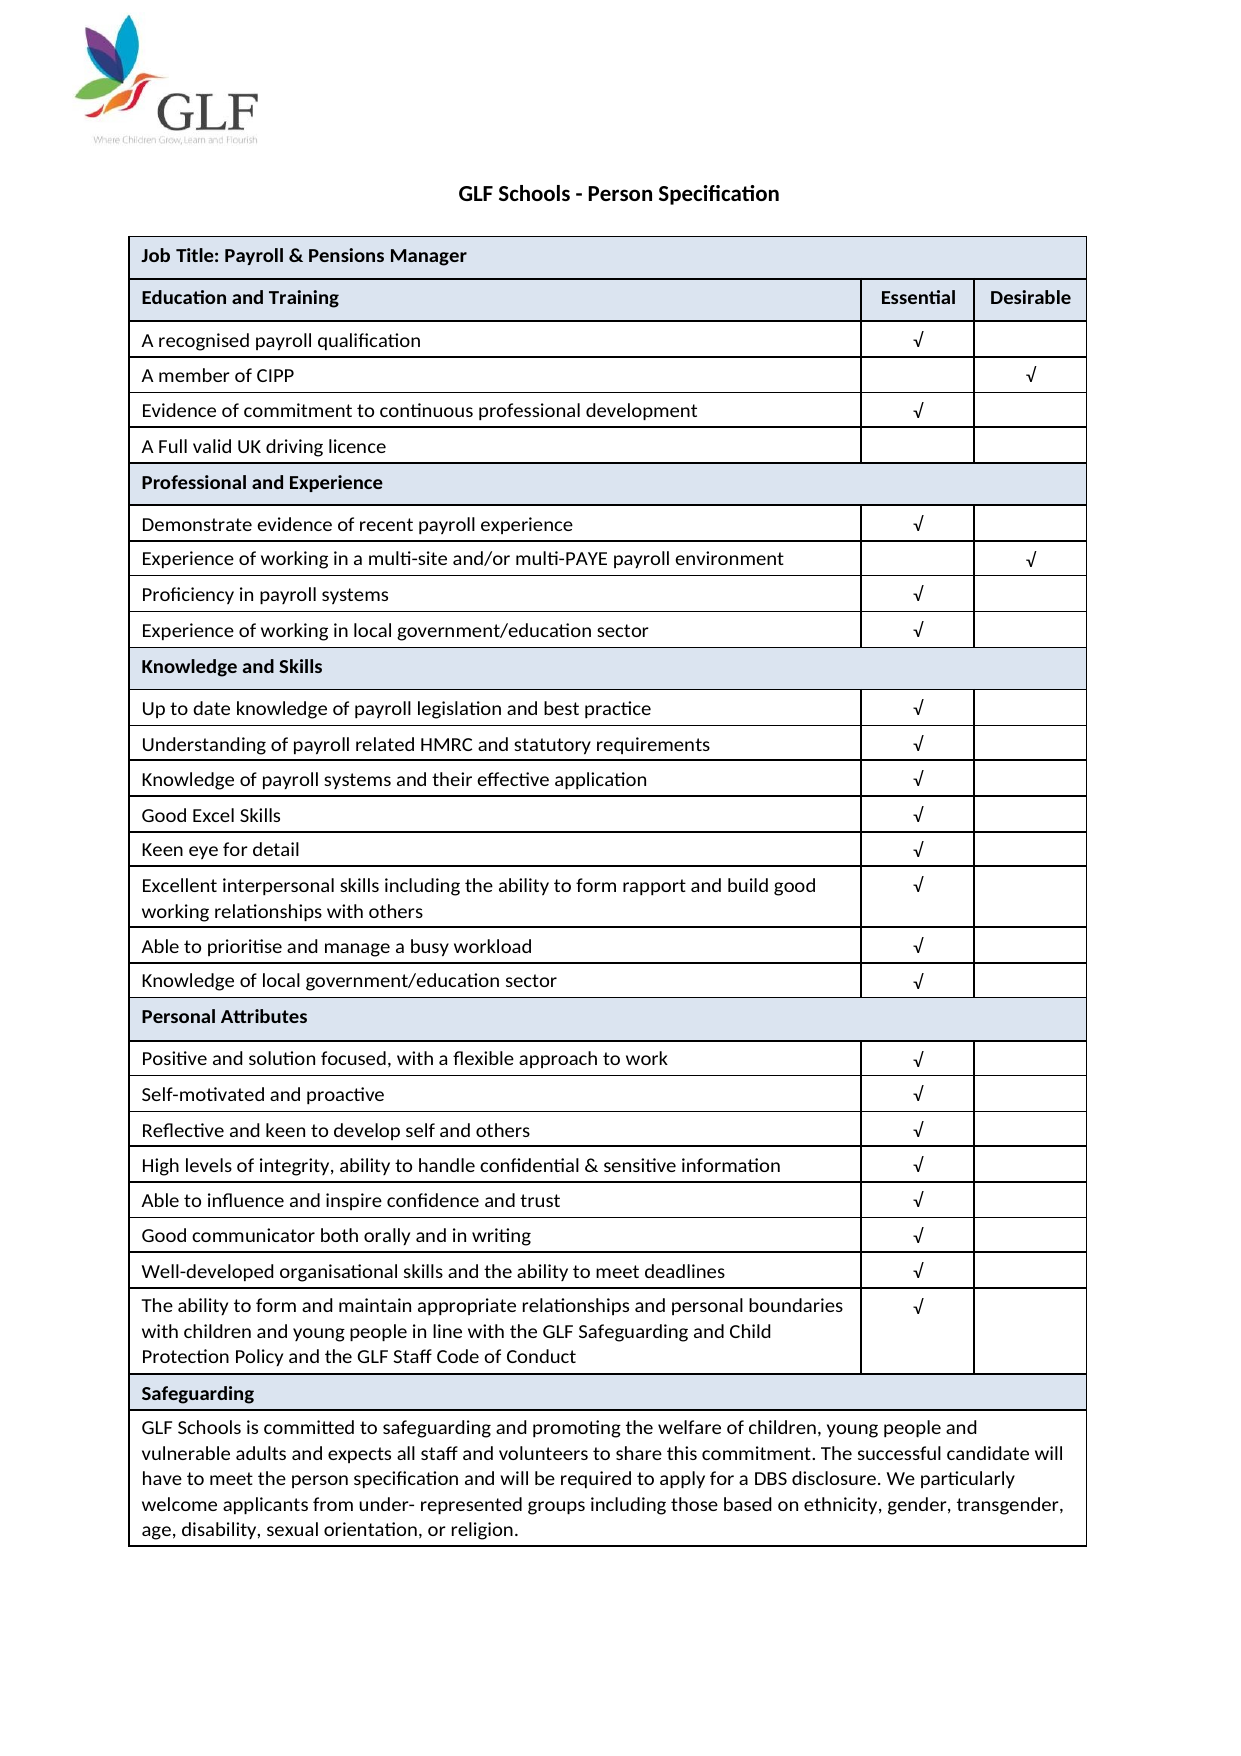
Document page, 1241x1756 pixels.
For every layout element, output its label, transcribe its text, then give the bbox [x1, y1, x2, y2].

table_cell Well-developed organisational skills and the ability to meet deadlines [130, 1253, 860, 1287]
table_cell Proficiency in payroll systems [130, 576, 860, 611]
table_cell Safeguarding [130, 1375, 1086, 1409]
table_cell Knowledge and Skills [130, 648, 1086, 689]
table_cell [975, 690, 1086, 725]
table_cell √ [862, 506, 973, 540]
table_cell Good communicator both orally and in writing [130, 1218, 860, 1251]
table_cell GLF Schools is committed to safeguarding and promoting the welfare of children, young people and vulnerable adults and expects all staff and volunteers to share this commitment. The successful candidate will have to meet the person specification and will be required to apply for a DBS disclosure. We particularly welcome applicants from under- represented groups including those based on ethnicity, gender, transgender, age, disability, sexual orientation, or religion. [130, 1411, 1086, 1545]
table_cell [975, 1112, 1086, 1145]
table_cell √ [862, 964, 973, 997]
table_cell √ [862, 322, 973, 356]
table_cell √ [862, 726, 973, 759]
table_cell √ [862, 1253, 973, 1287]
table_cell √ [975, 542, 1086, 575]
table_cell √ [862, 576, 973, 611]
table_cell √ [862, 797, 973, 831]
table_cell [975, 964, 1086, 997]
table_cell [975, 393, 1086, 426]
table_cell Professional and Experience [130, 464, 1086, 504]
table_cell Education and Training [130, 280, 860, 320]
table_cell √ [862, 690, 973, 725]
table_cell √ [862, 1147, 973, 1181]
table_cell Reflective and keen to develop self and others [130, 1112, 860, 1145]
table_cell [975, 1289, 1086, 1373]
table_cell Experience of working in local government/education sector [130, 612, 860, 647]
table_cell A Full valid UK driving licence [130, 428, 860, 462]
table_cell Up to date knowledge of payroll legislation and best practice [130, 690, 860, 725]
table_cell √ [862, 1289, 973, 1373]
text GLF Schools - Person Specification [458, 179, 1098, 207]
table_cell √ [862, 761, 973, 795]
table_cell √ [862, 867, 973, 926]
table_cell [975, 1183, 1086, 1217]
table_cell [975, 1042, 1086, 1075]
table_cell √ [862, 1042, 973, 1075]
table_cell √ [862, 1218, 973, 1251]
table_cell A member of CIPP [130, 358, 860, 392]
table_cell A recognised payroll qualification [130, 322, 860, 356]
table_cell Essential [862, 280, 973, 320]
table_cell [975, 1076, 1086, 1111]
table_cell √ [862, 1183, 973, 1217]
picture [72, 12, 259, 146]
table_cell Evidence of commitment to continuous professional development [130, 393, 860, 426]
table_cell Excellent interpersonal skills including the ability to form rapport and build good working relationships with others [130, 867, 860, 926]
table_cell [862, 542, 973, 575]
table_cell Desirable [975, 280, 1086, 320]
table_cell [975, 428, 1086, 462]
table_cell [975, 506, 1086, 540]
table_cell High levels of integrity, ability to handle confidential & sensitive information [130, 1147, 860, 1181]
table_cell Keen eye for detail [130, 833, 860, 865]
table_cell Knowledge of payroll systems and their effective application [130, 761, 860, 795]
table_cell Able to influence and inspire confidence and trust [130, 1183, 860, 1217]
table_cell [975, 322, 1086, 356]
table_cell √ [862, 393, 973, 426]
table_cell [975, 797, 1086, 831]
table_cell √ [862, 928, 973, 962]
table_cell [975, 1147, 1086, 1181]
table_cell √ [862, 1112, 973, 1145]
table_cell Personal Attributes [130, 998, 1086, 1040]
table_cell [975, 1253, 1086, 1287]
table_cell [975, 1218, 1086, 1251]
table_cell Able to prioritise and manage a busy workload [130, 928, 860, 962]
table_cell Demonstrate evidence of recent payroll experience [130, 506, 860, 540]
table_cell The ability to form and maintain appropriate relationships and personal boundaries with children and young people in line with the GLF Safeguarding and Child Protection Policy and the GLF Staff Code of Conduct [130, 1289, 860, 1373]
table_cell √ [862, 1076, 973, 1111]
table_cell Good Excel Skills [130, 797, 860, 831]
table_cell [975, 761, 1086, 795]
table_cell Positive and solution focused, with a flexible approach to work [130, 1042, 860, 1075]
table_cell Self-motivated and proactive [130, 1076, 860, 1111]
table_cell [862, 358, 973, 392]
table_cell [975, 928, 1086, 962]
table_cell [975, 867, 1086, 926]
table_cell Knowledge of local government/education sector [130, 964, 860, 997]
table_cell Experience of working in a multi-site and/or multi-PAYE payroll environment [130, 542, 860, 575]
table_header Job Title: Payroll & Pensions Manager [130, 237, 1086, 278]
table_cell [975, 576, 1086, 611]
table_cell √ [862, 833, 973, 865]
table_cell [975, 726, 1086, 759]
table_cell [975, 833, 1086, 865]
table_cell √ [975, 358, 1086, 392]
table_cell [862, 428, 973, 462]
table_cell Understanding of payroll related HMRC and statutory requirements [130, 726, 860, 759]
table_cell [975, 612, 1086, 647]
table_cell √ [862, 612, 973, 647]
